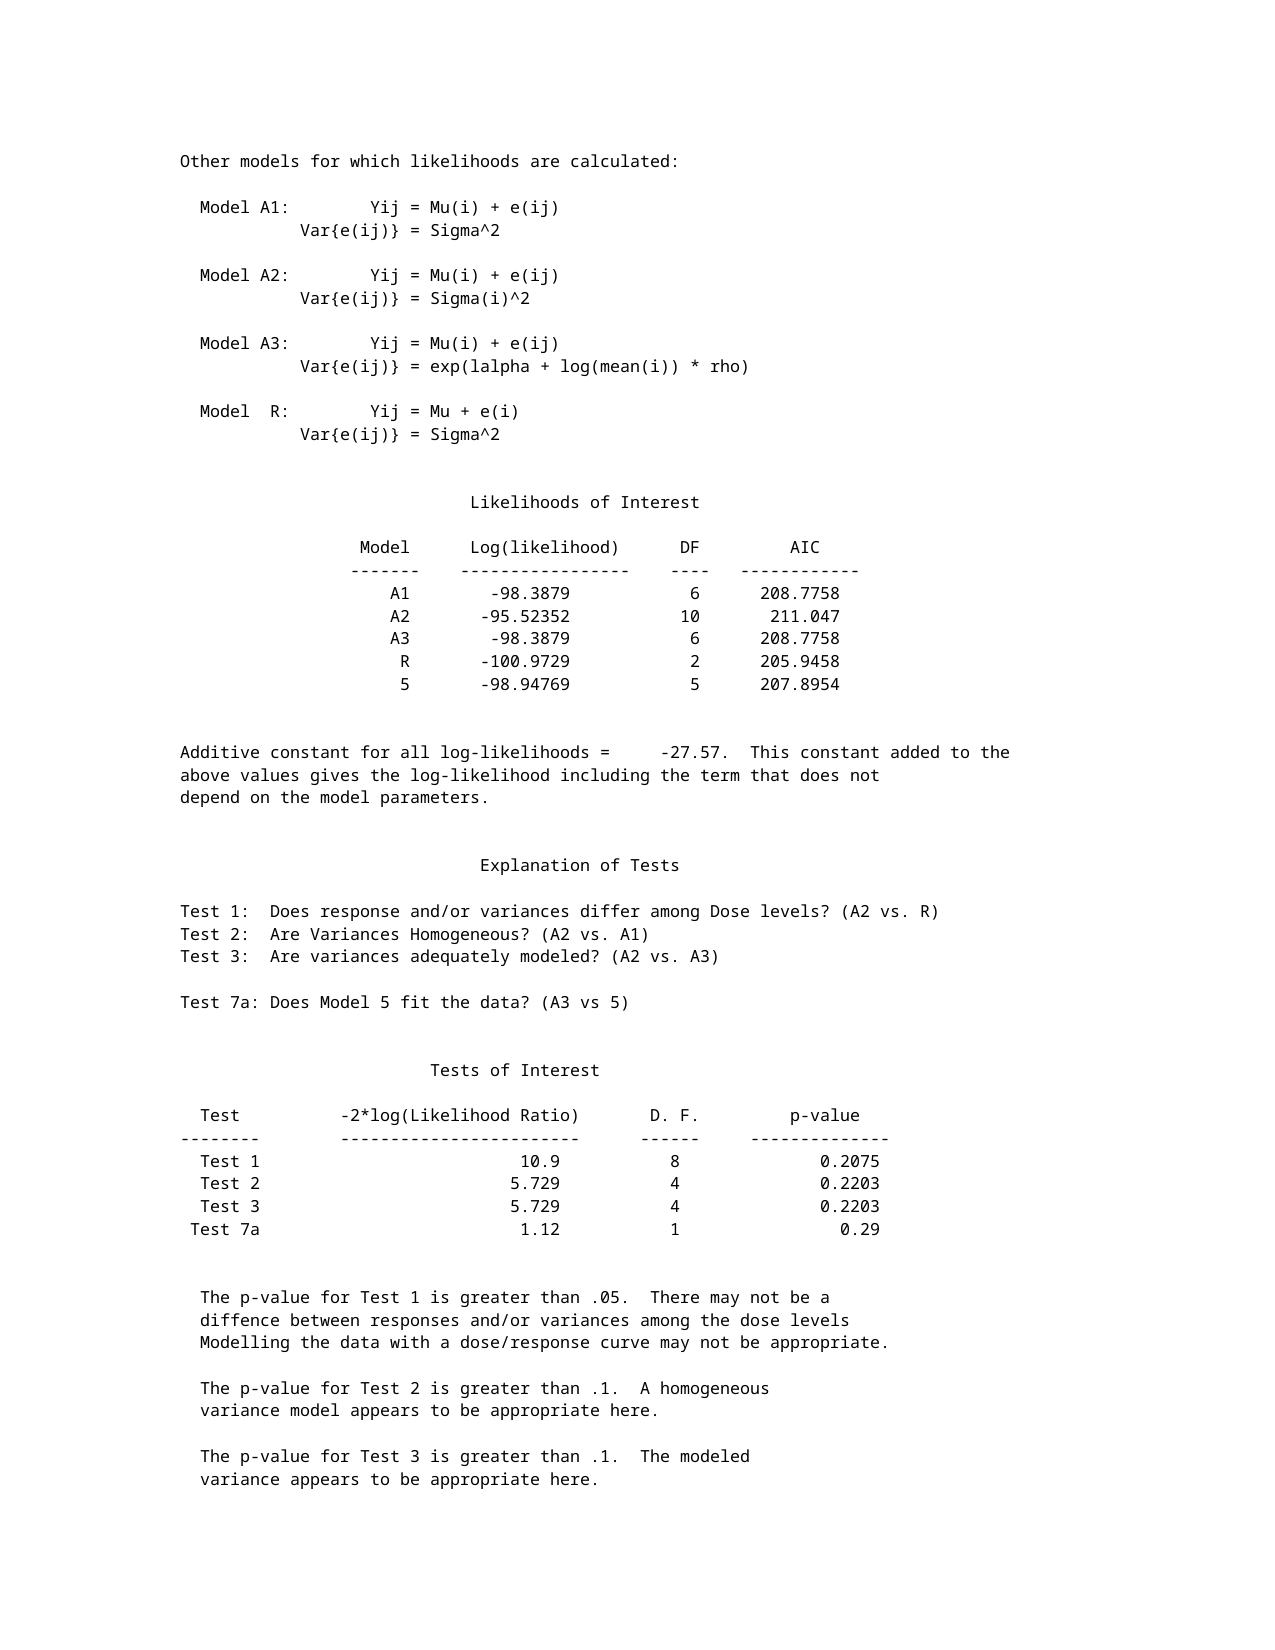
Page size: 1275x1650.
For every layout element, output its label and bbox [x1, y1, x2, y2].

text [150, 150, 1125, 1490]
